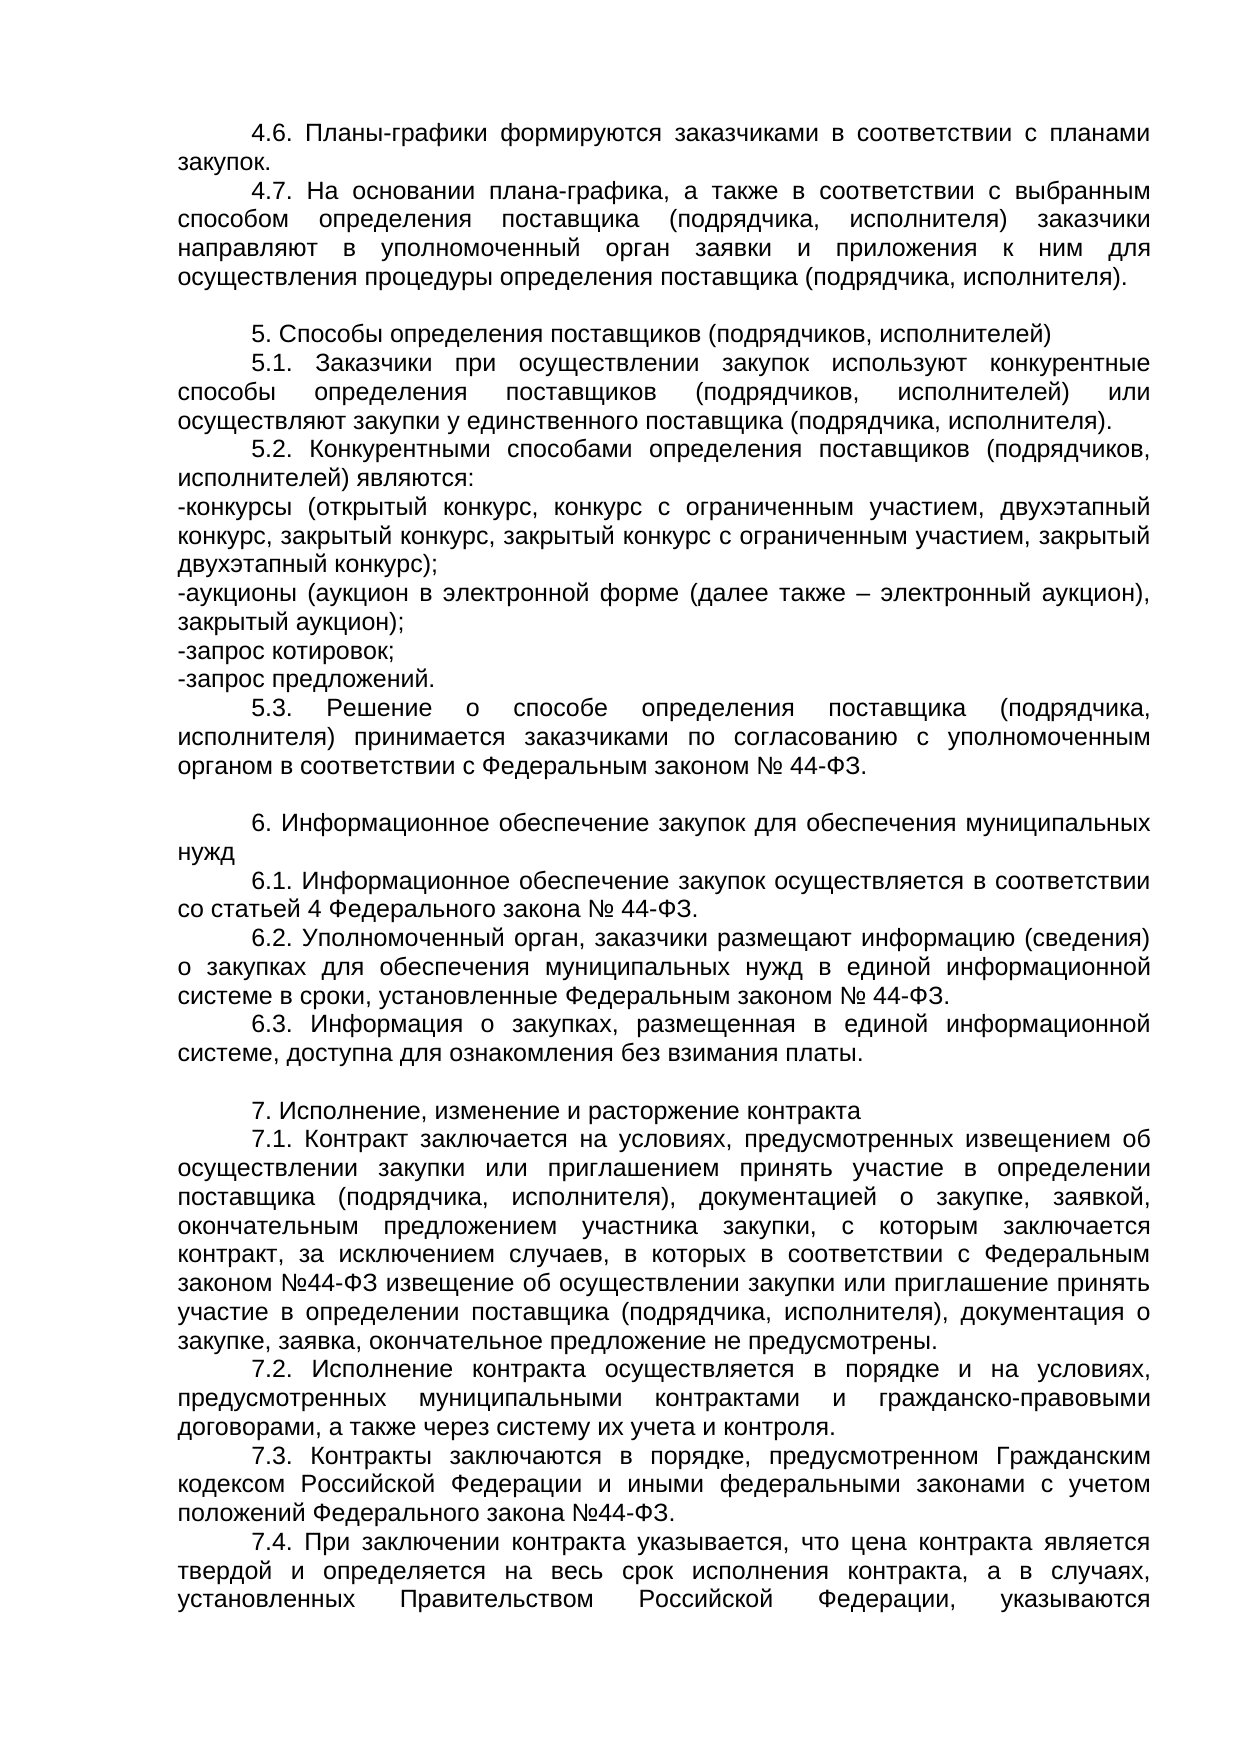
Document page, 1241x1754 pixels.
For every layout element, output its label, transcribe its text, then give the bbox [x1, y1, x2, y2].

text 5. Способы определения поставщиков (подрядчиков, исполнителей) [177, 319, 1152, 348]
text 6.2. Уполномоченный орган, заказчики размещают информацию (сведения) о закупках для обеспечения муниципальных нужд в единой информационной системе в сроки, установленные Федеральным законом № 44-ФЗ. [177, 923, 1152, 1009]
text -запрос котировок; [177, 636, 1152, 664]
text 6.1. Информационное обеспечение закупок осуществляется в соответствии со статьей 4 Федерального закона № 44-ФЗ. [177, 866, 1152, 923]
text -запрос предложений. [177, 664, 1152, 693]
text 5.3. Решение о способе определения поставщика (подрядчика, исполнителя) принимается заказчиками по согласованию с уполномоченным органом в соответствии с Федеральным законом № 44-ФЗ. [177, 693, 1152, 779]
text -аукционы (аукцион в электронной форме (далее также – электронный аукцион), закрытый аукцион); [177, 578, 1152, 636]
text 5.1. Заказчики при осуществлении закупок используют конкурентные способы определения поставщиков (подрядчиков, исполнителей) или осуществляют закупки у единственного поставщика (подрядчика, исполнителя). [177, 348, 1152, 434]
text 6.3. Информация о закупках, размещенная в единой информационной системе, доступна для ознакомления без взимания платы. [177, 1009, 1152, 1067]
text -конкурсы (открытый конкурс, конкурс с ограниченным участием, двухэтапный конкурс, закрытый конкурс, закрытый конкурс с ограниченным участием, закрытый двухэтапный конкурс); [177, 492, 1152, 578]
text 4.6. Планы-графики формируются заказчиками в соответствии с планами закупок. [177, 118, 1152, 176]
text 7.3. Контракты заключаются в порядке, предусмотренном Гражданским кодексом Российской Федерации и иными федеральными законами с учетом положений Федерального закона №44-ФЗ. [177, 1441, 1152, 1527]
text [177, 1527, 1152, 1613]
text 5.2. Конкурентными способами определения поставщиков (подрядчиков, исполнителей) являются: [177, 434, 1152, 492]
text 7.2. Исполнение контракта осуществляется в порядке и на условиях, предусмотренных муниципальными контрактами и гражданско-правовыми договорами, а также через систему их учета и контроля. [177, 1354, 1152, 1441]
text 6. Информационное обеспечение закупок для обеспечения муниципальных нужд [177, 808, 1152, 866]
text 7. Исполнение, изменение и расторжение контракта [177, 1096, 1152, 1124]
text 7.1. Контракт заключается на условиях, предусмотренных извещением об осуществлении закупки или приглашением принять участие в определении поставщика (подрядчика, исполнителя), документацией о закупке, заявкой, окончательным предложением участника закупки, с которым заключается контракт, за исключением случаев, в которых в соответствии с Федеральным законом №44-ФЗ извещение об осуществлении закупки или приглашение принять участие в определении поставщика (подрядчика, исполнителя), документация о закупке, заявка, окончательное предложение не предусмотрены. [177, 1124, 1152, 1354]
text 4.7. На основании плана-графика, а также в соответствии с выбранным способом определения поставщика (подрядчика, исполнителя) заказчики направляют в уполномоченный орган заявки и приложения к ним для осуществления процедуры определения поставщика (подрядчика, исполнителя). [177, 176, 1152, 291]
